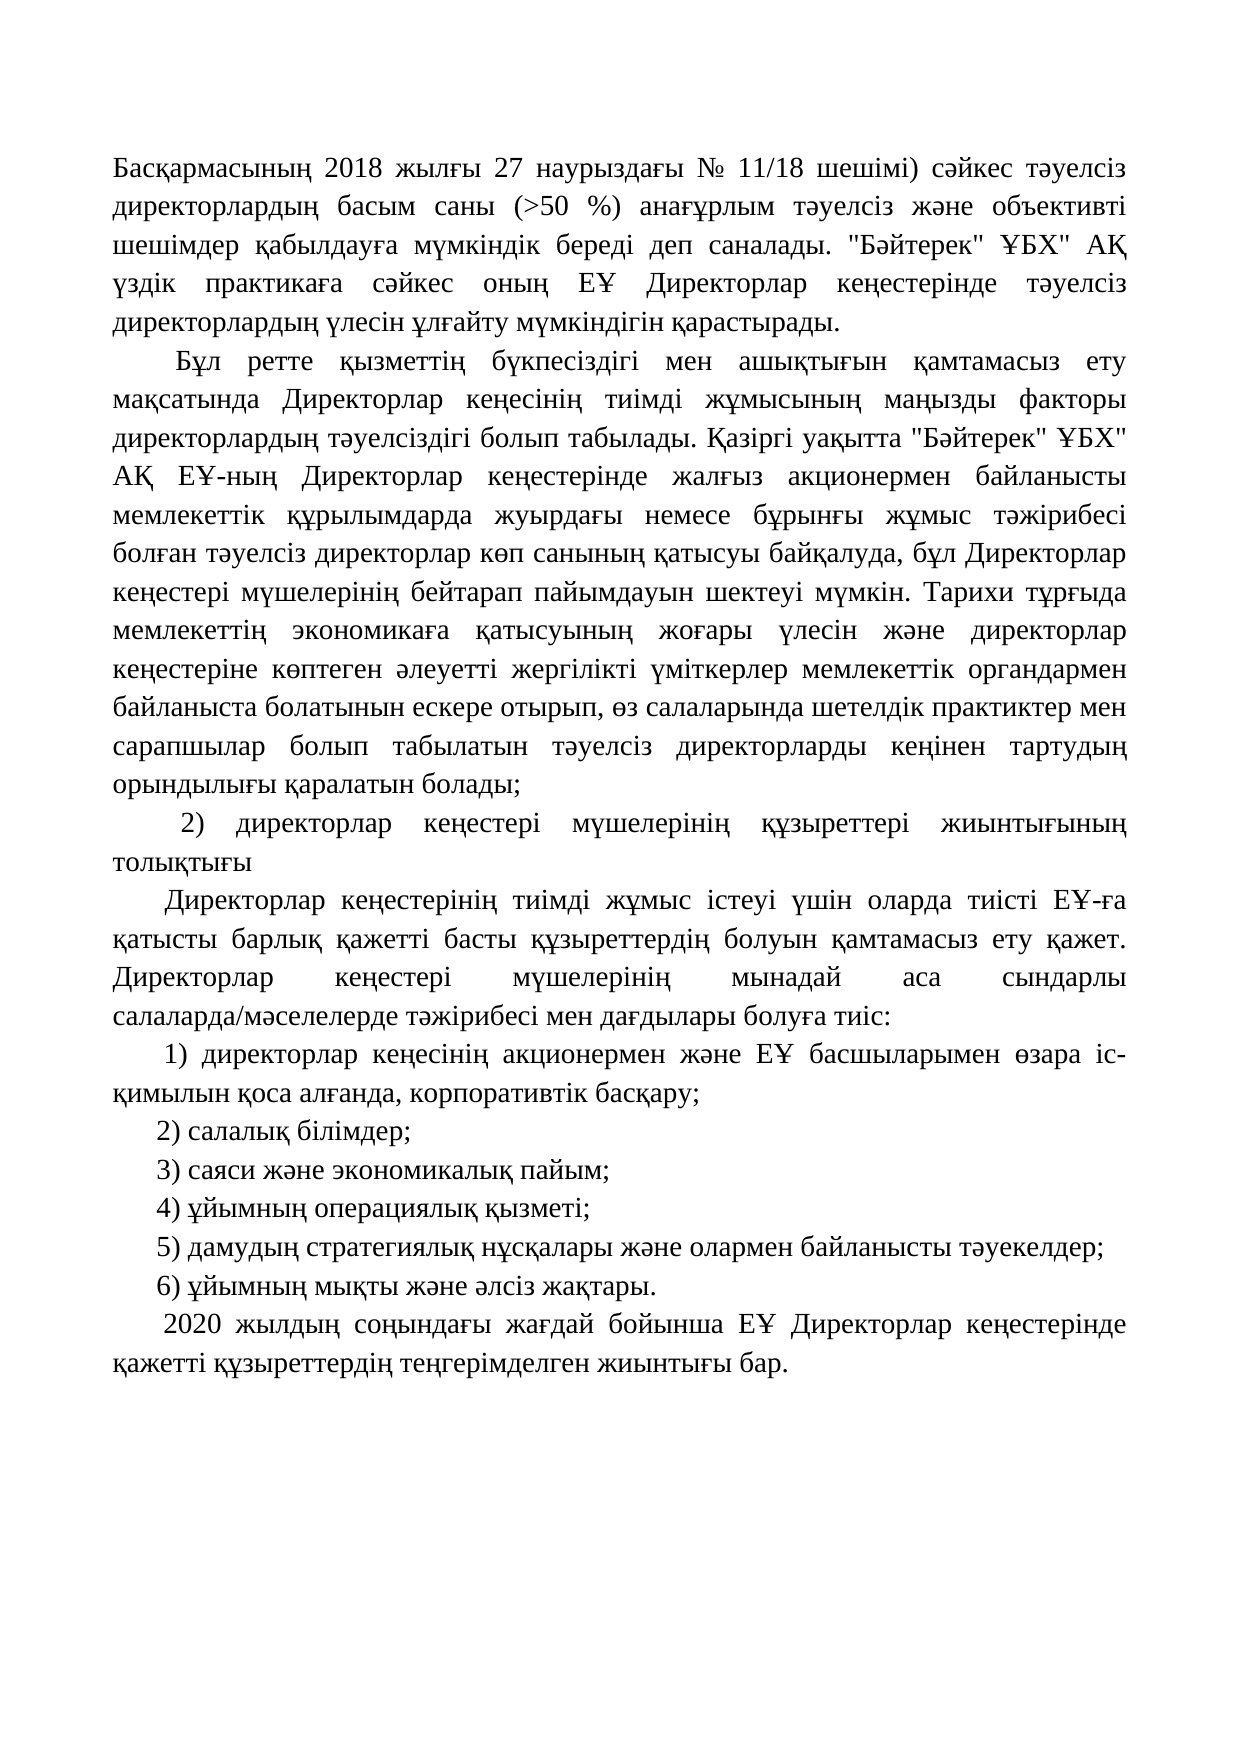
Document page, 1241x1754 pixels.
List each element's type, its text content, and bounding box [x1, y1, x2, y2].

text 2) салалық білімдер; [112, 1113, 1128, 1147]
text 3) саяси және экономикалық пайым; [112, 1152, 1128, 1186]
text 1) директорлар кеңесінің акционермен және ЕҰ басшыларымен өзара іс-қимылын қоса алғанда, корпоративтік басқару; [112, 1036, 1128, 1108]
text 6) ұйымның мықты және әлсіз жақтары. [112, 1268, 1128, 1301]
text 5) дамудың стратегиялық нұсқалары және олармен байланысты тәуекелдер; [112, 1229, 1128, 1263]
text 2) директорлар кеңестері мүшелерінің құзыреттері жиынтығының толықтығы [112, 805, 1128, 877]
text 4) ұйымның операциялық қызметі; [112, 1191, 1128, 1224]
text 2020 жылдың соңындағы жағдай бойынша ЕҰ Директорлар кеңестерінде қажетті құзыреттердің теңгерімделген жиынтығы бар. [112, 1306, 1128, 1378]
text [112, 150, 1128, 338]
text Бұл ретте қызметтің бүкпесіздігі мен ашықтығын қамтамасыз ету мақсатында Директорлар кеңесінің тиімді жұмысының маңызды факторы директорлардың тәуелсіздігі болып табылады. Қазіргі уақытта "Бәйтерек" ҰБХ" АҚ ЕҰ-ның Директорлар кеңестерінде жалғыз акционермен байланысты мемлекеттік құрылымдарда жуырдағы немесе бұрынғы жұмыс тәжірибесі болған тәуелсіз директорлар көп санының қатысуы байқалуда, бұл Директорлар кеңестері мүшелерінің бейтарап пайымдауын шектеуі мүмкін. Тарихи тұрғыда мемлекеттің экономикаға қатысуының жоғары үлесін және директорлар кеңестеріне көптеген әлеуетті жергілікті үміткерлер мемлекеттік органдармен байланыста болатынын ескере отырып, өз салаларында шетелдік практиктер мен сарапшылар болып табылатын тәуелсіз директорларды кеңінен тартудың орындылығы қаралатын болады; [112, 343, 1128, 800]
text Директорлар кеңестерінің тиімді жұмыc істеуі үшін оларда тиісті ЕҰ-ға қатысты барлық қажетті басты құзыреттердің болуын қамтамасыз ету қажет. Директорлар кеңестері мүшелерінің мынадай аса сындарлы салаларда/мәселелерде тәжірибесі мен дағдылары болуға тиіс: [112, 882, 1128, 1031]
